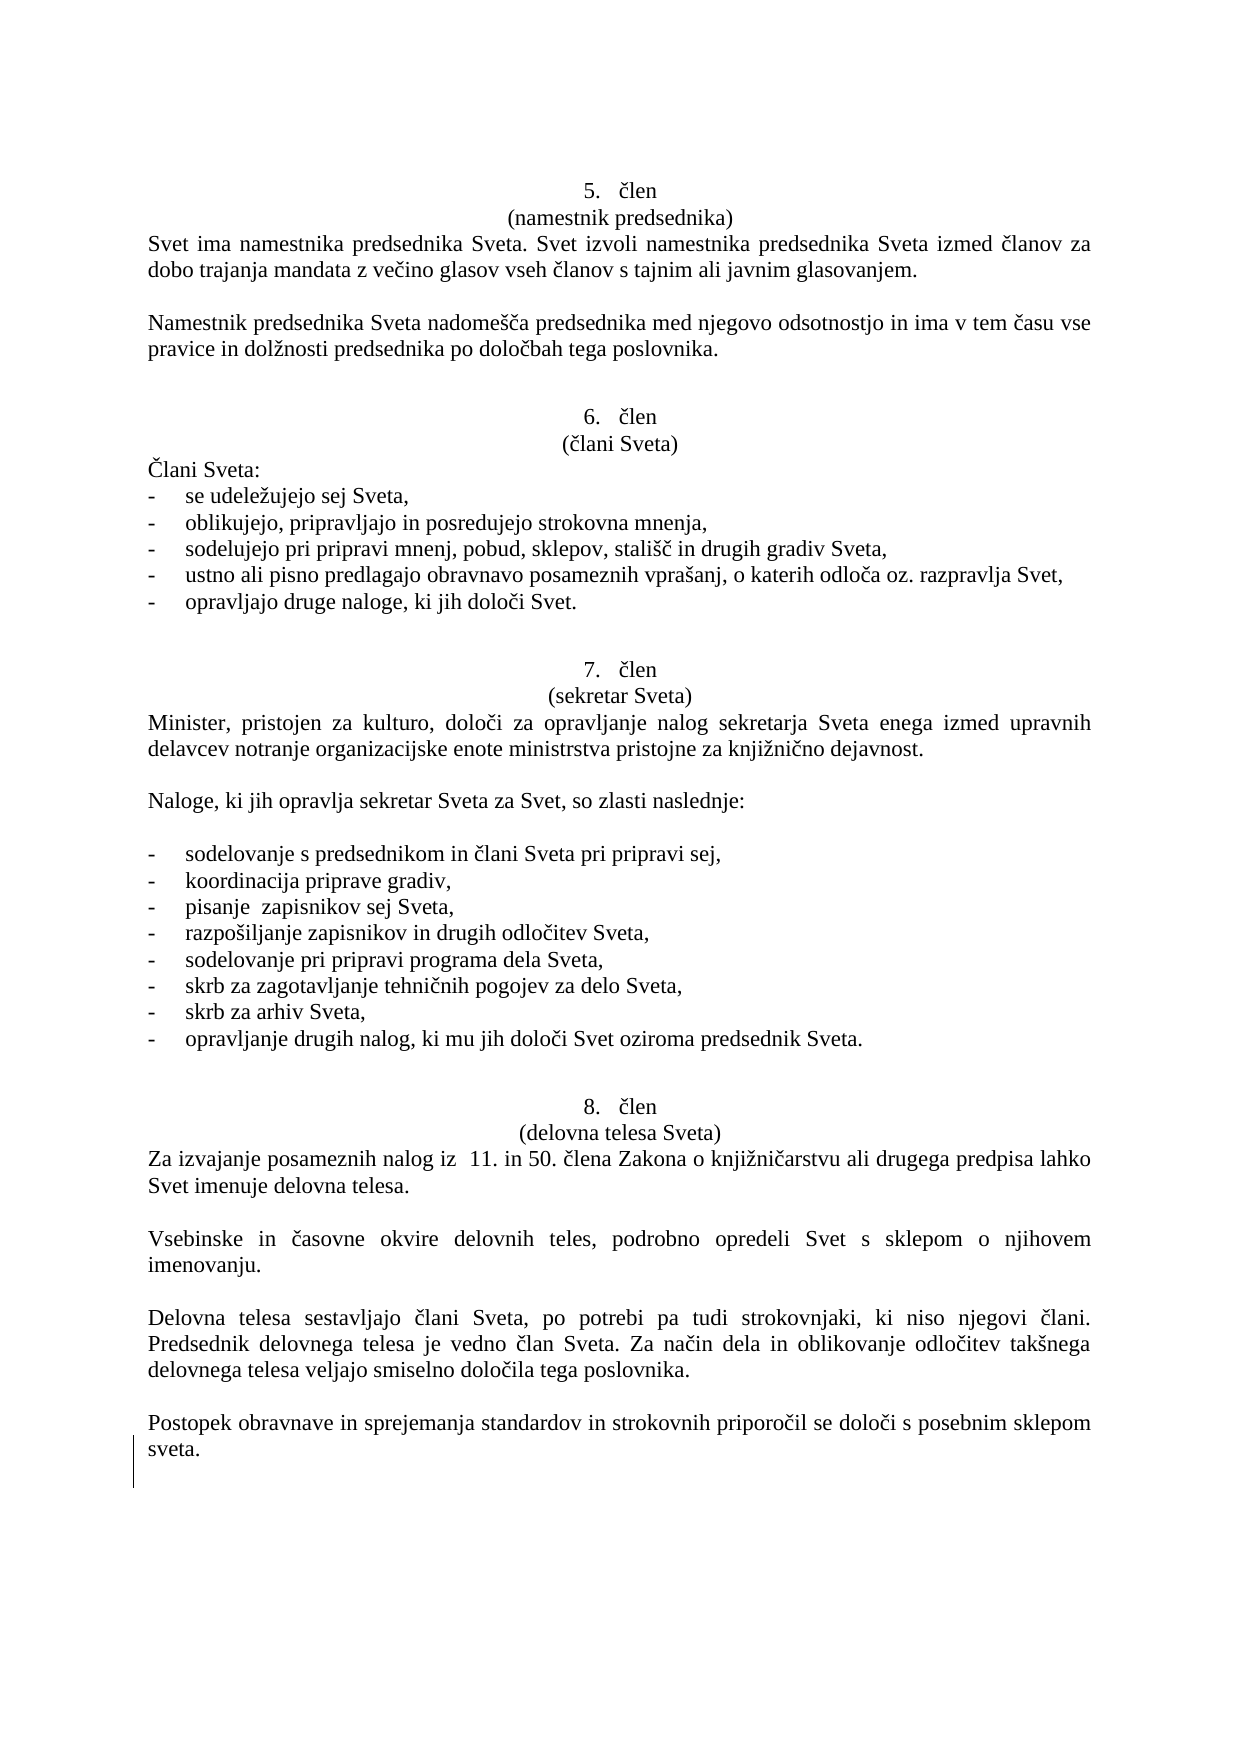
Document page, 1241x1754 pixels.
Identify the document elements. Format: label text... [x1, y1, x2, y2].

list sodelujejo pri pripravi mnenj, pobud, sklepov, stališč in drugih gradiv Sveta, [148, 535, 1092, 561]
text Minister, pristojen za kulturo, določi za opravljanje nalog sekretarja Sveta enega izmed upravnih delavcev notranje organizacijske enote ministrstva pristojne za knjižnično dejavnost. [148, 708, 1092, 761]
text člen [148, 1093, 1092, 1119]
list skrb za zagotavljanje tehničnih pogojev za delo Sveta, [148, 972, 1092, 998]
list sodelovanje s predsednikom in člani Sveta pri pripravi sej, [148, 840, 1092, 867]
list pisanje zapisnikov sej Sveta, [148, 893, 1092, 919]
text (namestnik predsednika) [148, 203, 1092, 230]
text Svet ima namestnika predsednika Sveta. Svet izvoli namestnika predsednika Sveta izmed članov za dobo trajanja mandata z večino glasov vseh članov s tajnim ali javnim glasovanjem. [148, 230, 1092, 283]
list (delovna telesa Sveta) [148, 1119, 1092, 1146]
list skrb za arhiv Sveta, [148, 998, 1092, 1025]
list Postopek obravnave in sprejemanja standardov in strokovnih priporočil se določi s posebnim sklepom sveta. [148, 1409, 1092, 1462]
list ustno ali pisno predlagajo obravnavo posameznih vprašanj, o katerih odloča oz. razpravlja Svet, [148, 561, 1092, 588]
text (člani Sveta) [148, 430, 1092, 456]
list oblikujejo, pripravljajo in posredujejo strokovna mnenja, [148, 509, 1092, 535]
text člen [148, 177, 1092, 203]
list sodelovanje pri pripravi programa dela Sveta, [148, 946, 1092, 972]
text člen [148, 403, 1092, 430]
list razpošiljanje zapisnikov in drugih odločitev Sveta, [148, 919, 1092, 946]
text (sekretar Sveta) [148, 682, 1092, 708]
list Naloge, ki jih opravlja sekretar Sveta za Svet, so zlasti naslednje: [148, 788, 1092, 814]
list koordinacija priprave gradiv, [148, 867, 1092, 893]
list opravljanje drugih nalog, ki mu jih določi Svet oziroma predsednik Sveta. [148, 1025, 1092, 1051]
list opravljajo druge naloge, ki jih določi Svet. [148, 588, 1092, 614]
list Namestnik predsednika Sveta nadomešča predsednika med njegovo odsotnostjo in ima v tem času vse pravice in dolžnosti predsednika po določbah tega poslovnika. [148, 309, 1092, 362]
list Za izvajanje posameznih nalog iz 50. člena Zakona o knjižničarstvu ali drugega predpisa lahko Svet imenuje delovna telesa. [148, 1146, 1092, 1198]
list Vsebinske in časovne okvire delovnih teles, podrobno opredeli Svet s sklepom o njihovem imenovanju. [148, 1224, 1092, 1277]
list Delovna telesa sestavljajo člani Sveta, po potrebi pa tudi strokovnjaki, ki niso njegovi člani. Predsednik delovnega telesa je vedno član Sveta. Za način dela in oblikovanje odločitev takšnega delovnega telesa veljajo smiselno določila tega poslovnika. [148, 1304, 1092, 1383]
text - se udeležujejo sej Sveta, [148, 482, 1092, 509]
text člen [148, 656, 1092, 682]
text Člani Sveta: [148, 456, 1092, 482]
